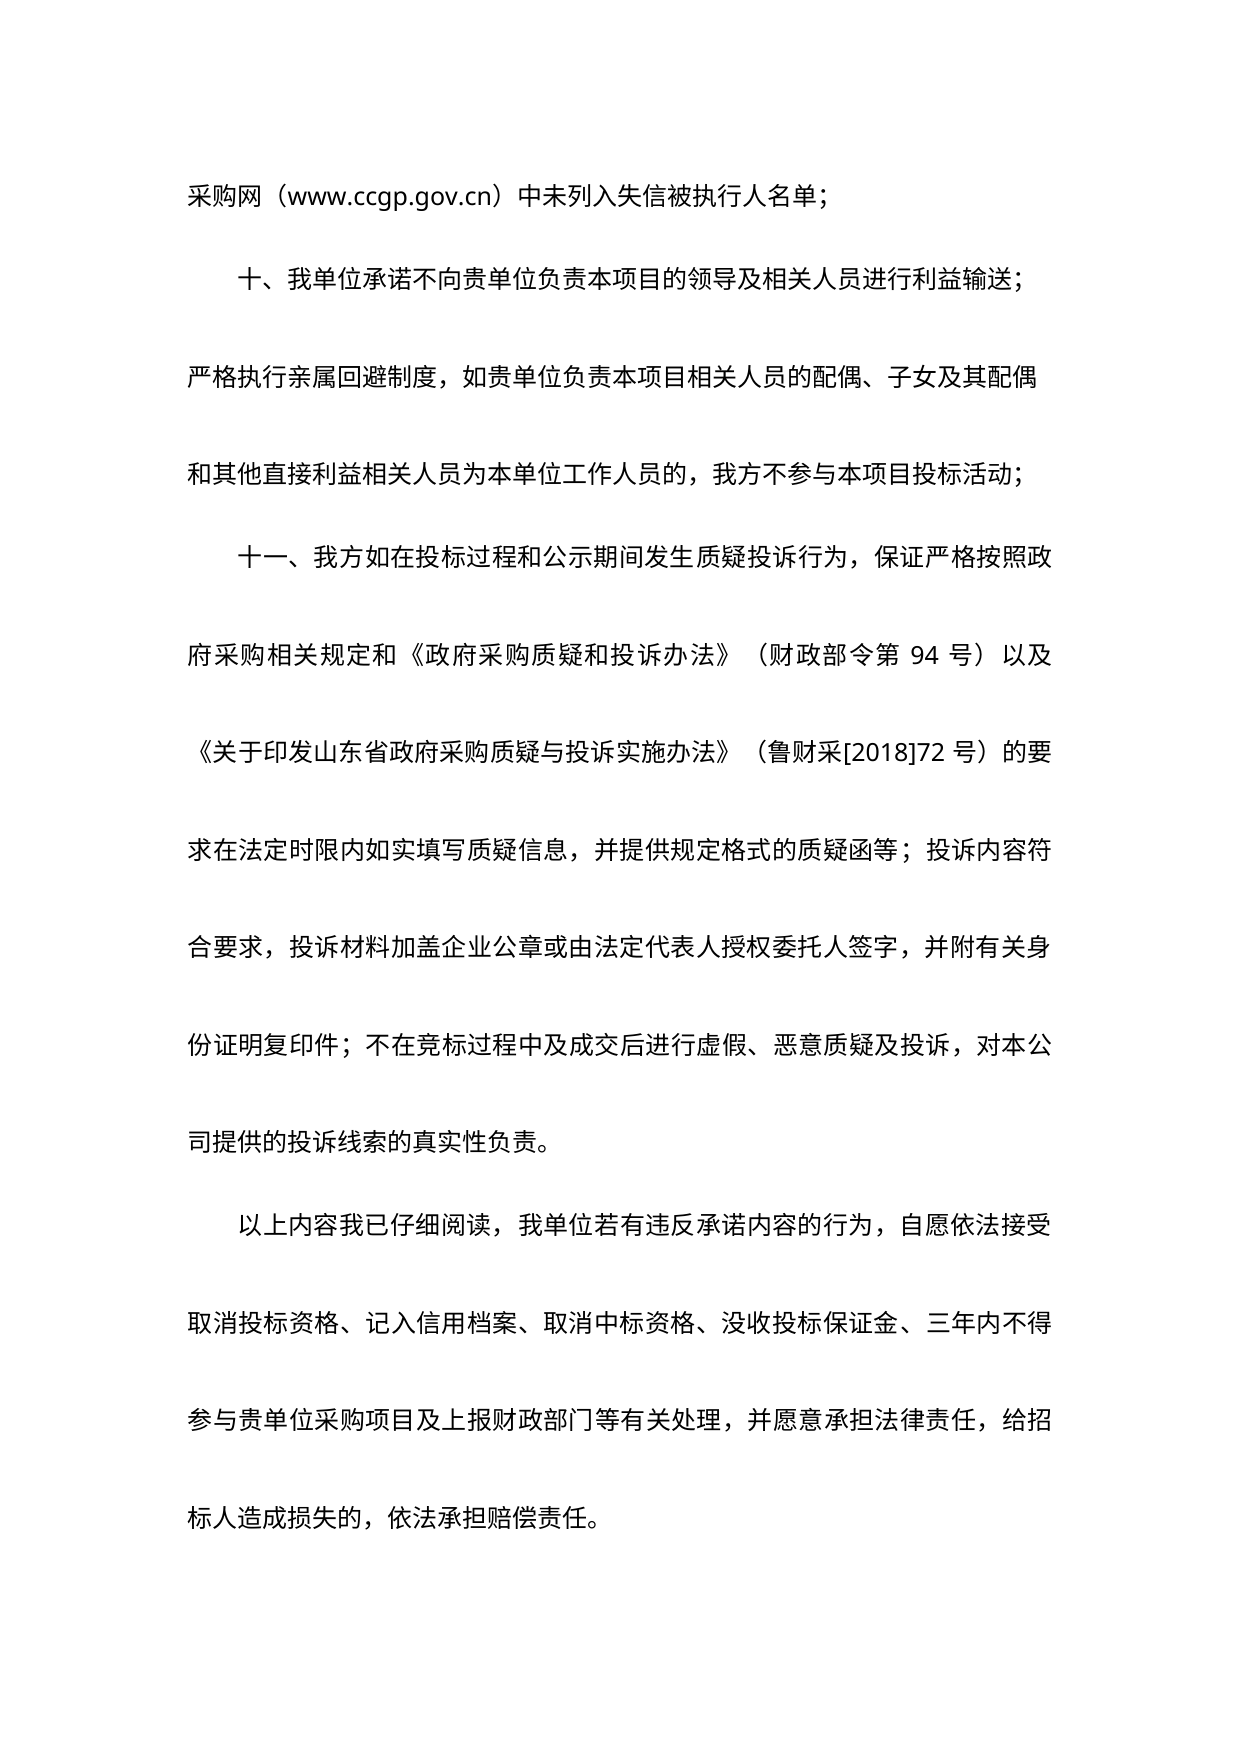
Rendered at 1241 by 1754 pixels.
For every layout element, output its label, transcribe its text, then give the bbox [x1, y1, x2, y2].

text 十、我单位承诺不向贵单位负责本项目的领导及相关人员进行利益输送；严格执行亲属回避制度，如贵单位负责本项目相关人员的配偶、子女及其配偶和其他直接利益相关人员为本单位工作人员的，我方不参与本项目投标活动； [187, 245, 1053, 505]
text 以上内容我已仔细阅读，我单位若有违反承诺内容的行为，自愿依法接受取消投标资格、记入信用档案、取消中标资格、没收投标保证金、三年内不得参与贵单位采购项目及上报财政部门等有关处理，并愿意承担法律责任，给招标人造成损失的，依法承担赔偿责任。 [187, 1191, 1053, 1549]
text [187, 162, 1053, 227]
text 十一、我方如在投标过程和公示期间发生质疑投诉行为，保证严格按照政府采购相关规定和《政府采购质疑和投诉办法》（财政部令第 94 号）以及《关于印发山东省政府采购质疑与投诉实施办法》（鲁财采[2018]72 号）的要求在法定时限内如实填写质疑信息，并提供规定格式的质疑函等；投诉内容符合要求，投诉材料加盖企业公章或由法定代表人授权委托人签字，并附有关身份证明复印件；不在竞标过程中及成交后进行虚假、恶意质疑及投诉，对本公司提供的投诉线索的真实性负责。 [187, 523, 1053, 1173]
